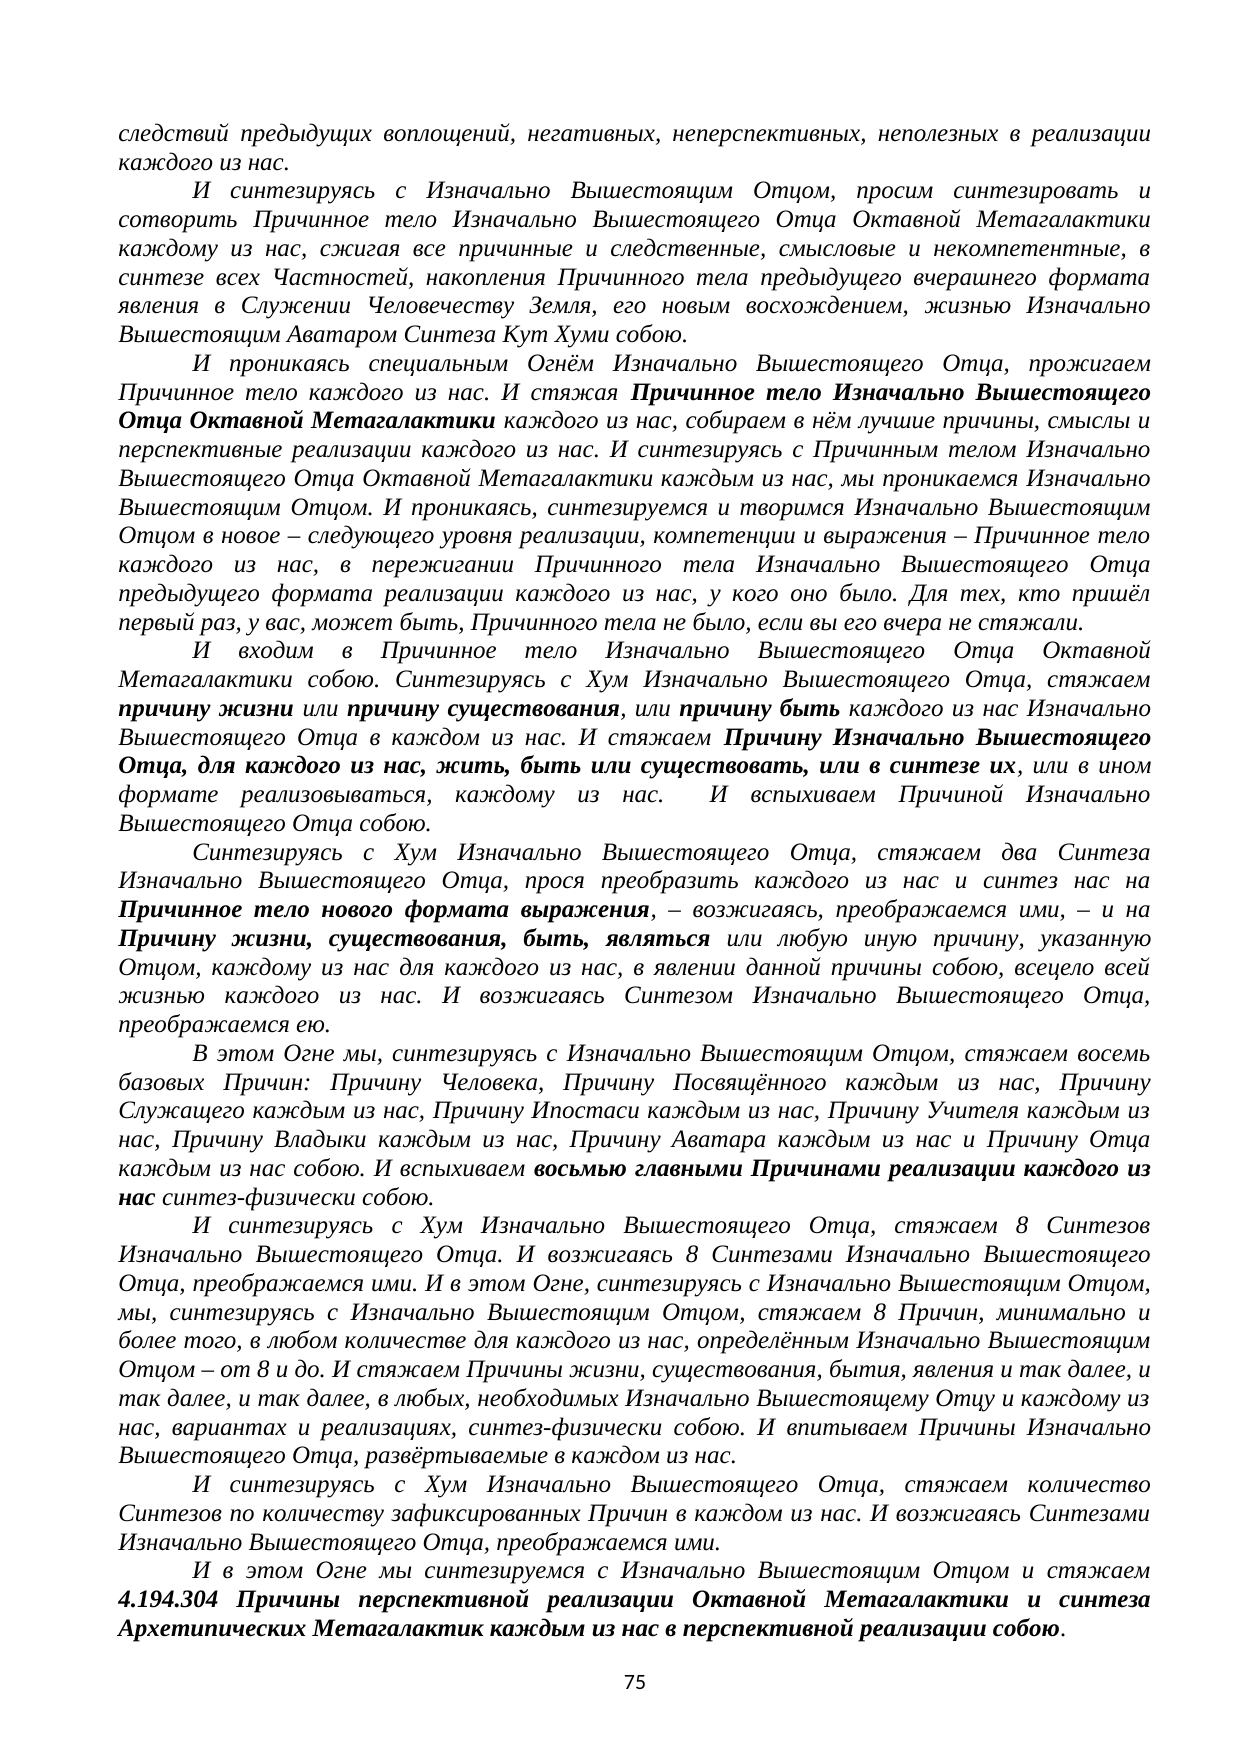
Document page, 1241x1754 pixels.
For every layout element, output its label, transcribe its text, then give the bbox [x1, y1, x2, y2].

text И синтезируясь с Хум Изначально Вышестоящего Отца, стяжаем 8 Синтезов Изначально Вышестоящего Отца. И возжигаясь 8 Синтезами Изначально Вышестоящего Отца, преображаемся ими. И в этом Огне, синтезируясь с Изначально Вышестоящим Отцом, мы, синтезируясь с Изначально Вышестоящим Отцом, стяжаем 8 Причин, минимально и более того, в любом количестве для каждого из нас, определённым Изначально Вышестоящим Отцом – от 8 и до. И стяжаем Причины жизни, существования, бытия, явления и так далее, и так далее, и так далее, в любых, необходимых Изначально Вышестоящему Отцу и каждому из нас, вариантах и реализациях, синтез-физически собою. И впитываем Причины Изначально Вышестоящего Отца, развёртываемые в каждом из нас. [118, 1211, 1152, 1469]
text И проникаясь специальным Огнём Изначально Вышестоящего Отца, прожигаем Причинное тело каждого из нас. И стяжая Причинное тело Изначально Вышестоящего Отца Октавной Метагалактики каждого из нас, собираем в нём лучшие причины, смыслы и перспективные реализации каждого из нас. И синтезируясь с Причинным телом Изначально Вышестоящего Отца Октавной Метагалактики каждым из нас, мы проникаемся Изначально Вышестоящим Отцом. И проникаясь, синтезируемся и творимся Изначально Вышестоящим Отцом в новое – следующего уровня реализации, компетенции и выражения – Причинное тело каждого из нас, в пережигании Причинного тела Изначально Вышестоящего Отца предыдущего формата реализации каждого из нас, у кого оно было. Для тех, кто пришёл первый раз, у вас, может быть, Причинного тела не было, если вы его вчера не стяжали. [118, 348, 1152, 636]
text Синтезируясь с Хум Изначально Вышестоящего Отца, стяжаем два Синтеза Изначально Вышестоящего Отца, прося преобразить каждого из нас и синтез нас на Причинное тело нового формата выражения, – возжигаясь, преображаемся ими, – и на Причину жизни, существования, быть, являться или любую иную причину, указанную Отцом, каждому из нас для каждого из нас, в явлении данной причины собою, всецело всей жизнью каждого из нас. И возжигаясь Синтезом Изначально Вышестоящего Отца, преображаемся ею. [118, 837, 1152, 1038]
text И синтезируясь с Хум Изначально Вышестоящего Отца, стяжаем количество Синтезов по количеству зафиксированных Причин в каждом из нас. И возжигаясь Синтезами Изначально Вышестоящего Отца, преображаемся ими. [118, 1469, 1152, 1556]
text И входим в Причинное тело Изначально Вышестоящего Отца Октавной Метагалактики собою. Синтезируясь с Хум Изначально Вышестоящего Отца, стяжаем причину жизни или причину существования, или причину быть каждого из нас Изначально Вышестоящего Отца в каждом из нас. И стяжаем Причину Изначально Вышестоящего Отца, для каждого из нас, жить, быть или существовать, или в синтезе их, или в ином формате реализовываться, каждому из нас. И вспыхиваем Причиной Изначально Вышестоящего Отца собою. [118, 636, 1152, 837]
text И синтезируясь с Изначально Вышестоящим Отцом, просим синтезировать и сотворить Причинное тело Изначально Вышестоящего Отца Октавной Метагалактики каждому из нас, сжигая все причинные и следственные, смысловые и некомпетентные, в синтезе всех Частностей, накопления Причинного тела предыдущего вчерашнего формата явления в Служении Человечеству Земля, его новым восхождением, жизнью Изначально Вышестоящим Аватаром Синтеза Кут Хуми собою. [118, 176, 1152, 348]
text И в этом Огне мы синтезируемся с Изначально Вышестоящим Отцом и стяжаем 4.194.304 Причины перспективной реализации Октавной Метагалактики и синтеза Архетипических Метагалактик каждым из нас в перспективной реализации собою. [118, 1556, 1152, 1642]
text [118, 118, 1152, 176]
text В этом Огне мы, синтезируясь с Изначально Вышестоящим Отцом, стяжаем восемь базовых Причин: Причину Человека, Причину Посвящённого каждым из нас, Причину Служащего каждым из нас, Причину Ипостаси каждым из нас, Причину Учителя каждым из нас, Причину Владыки каждым из нас, Причину Аватара каждым из нас и Причину Отца каждым из нас собою. И вспыхиваем восьмью главными Причинами реализации каждого из нас синтез-физически собою. [118, 1038, 1152, 1211]
